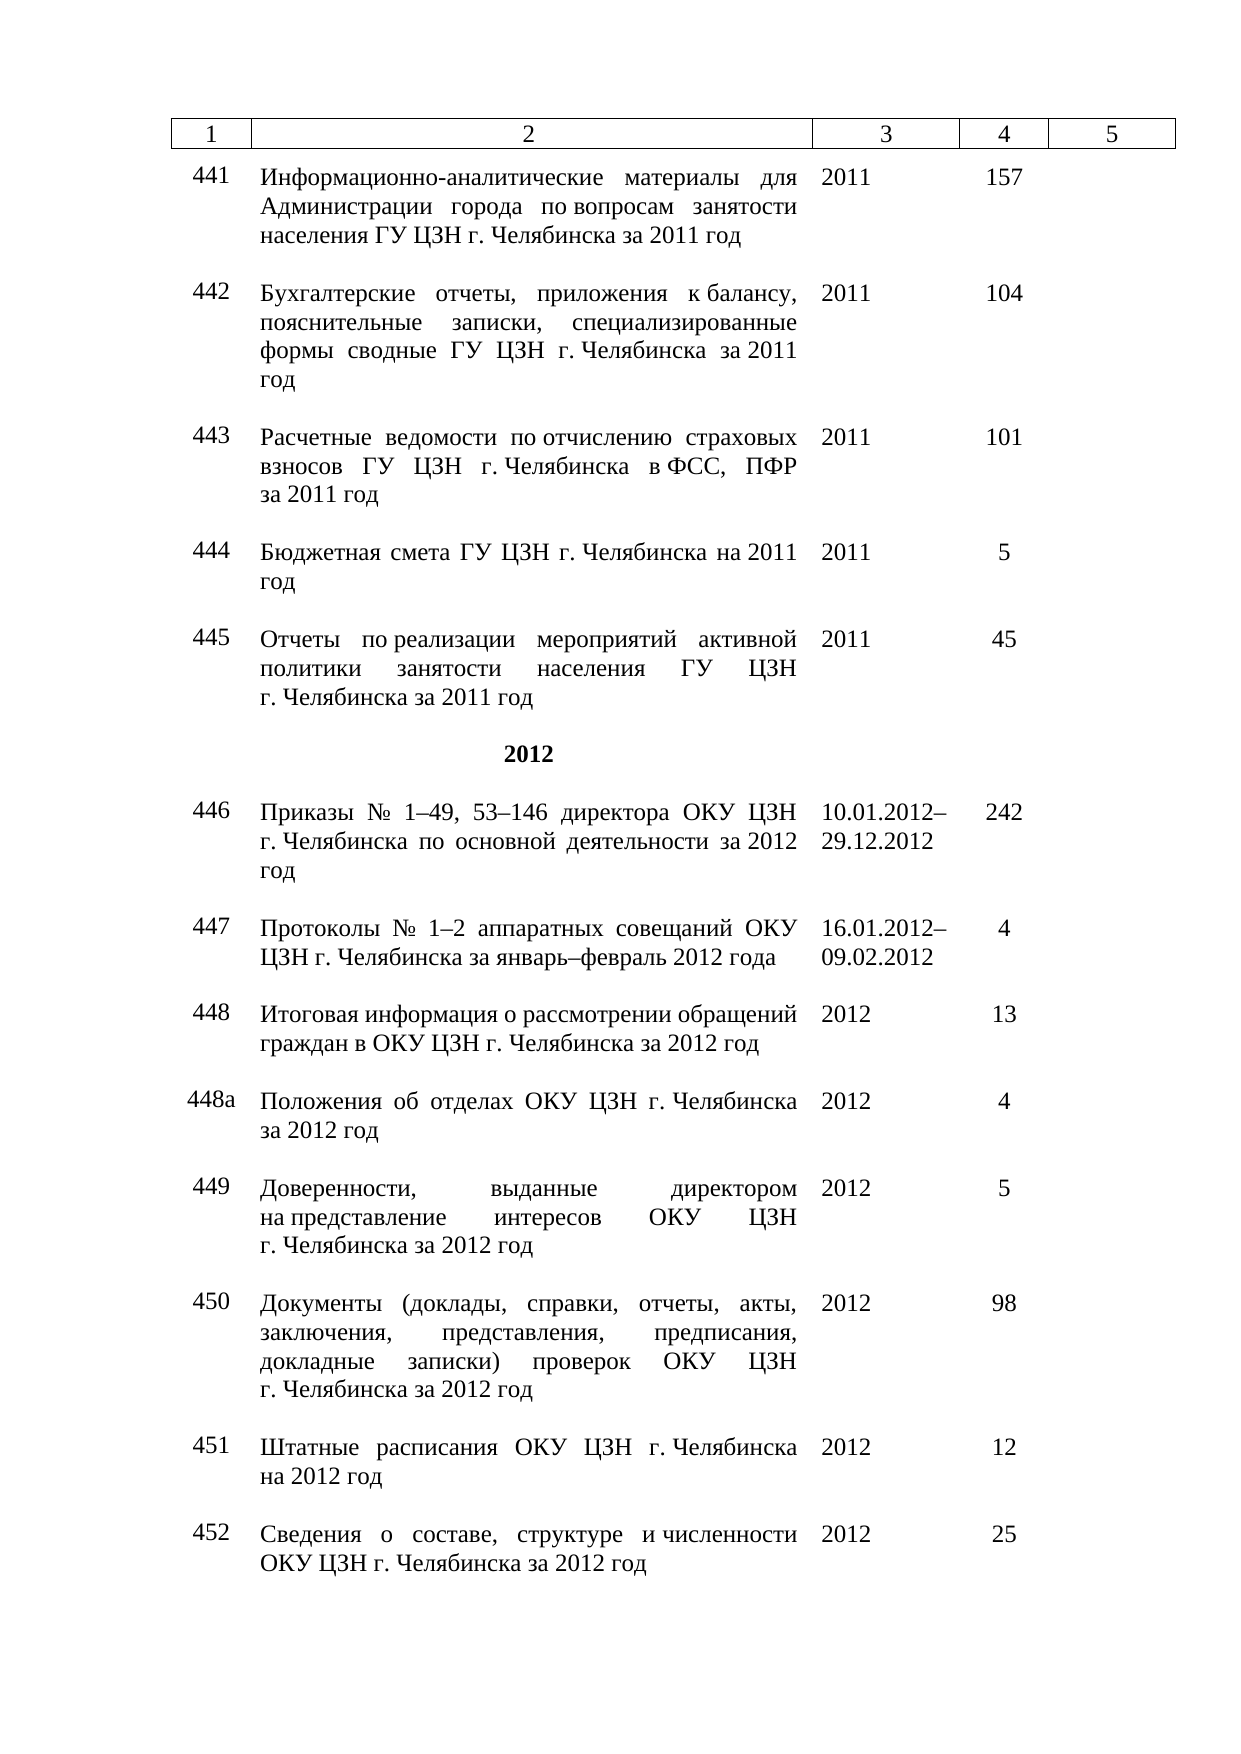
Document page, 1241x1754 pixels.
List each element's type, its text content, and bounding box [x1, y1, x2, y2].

table_header 3 [813, 119, 959, 148]
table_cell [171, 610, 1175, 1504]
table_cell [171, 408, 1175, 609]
table_header 4 [960, 119, 1048, 148]
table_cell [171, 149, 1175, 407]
table_header 1 [172, 119, 251, 148]
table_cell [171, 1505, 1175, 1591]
table_header 2 [252, 119, 812, 148]
table_header 5 [1049, 119, 1175, 148]
